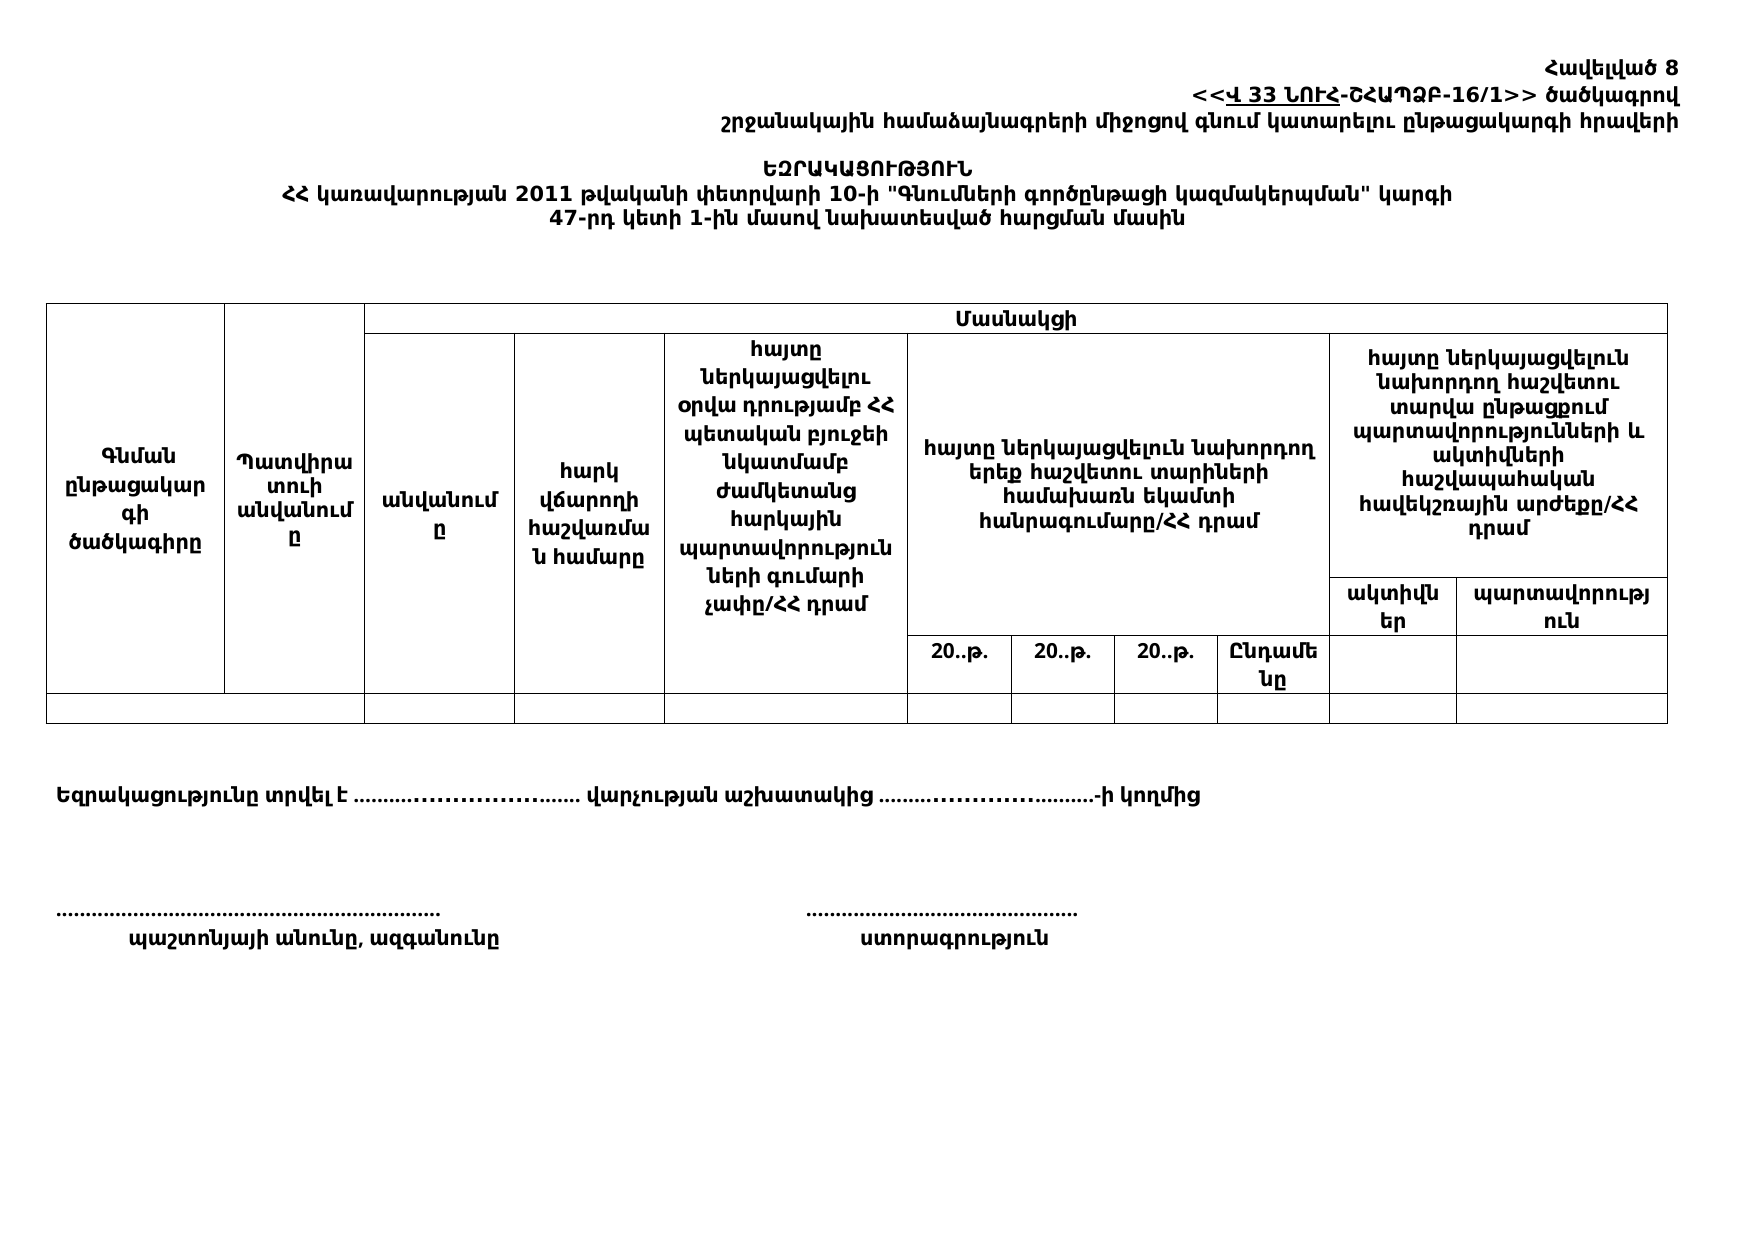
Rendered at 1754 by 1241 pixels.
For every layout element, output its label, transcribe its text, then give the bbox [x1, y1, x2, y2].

table_cell հայտը ներկայացվելու օրվա դրությամբ ՀՀ պետական բյուջեի նկատմամբ ժամկետանց հարկային պարտավորությունների գումարի չափը/ՀՀ դրամ [665, 334, 907, 693]
text Հավելված 8 [56, 56, 1679, 81]
table_cell [1012, 694, 1114, 722]
table_cell 20..թ. [908, 636, 1011, 693]
text 47-րդ կետի 1-ին մասով նախատեսված հարցման մասին [56, 206, 1679, 230]
text ԵԶՐԱԿԱՑՈՒԹՅՈՒՆ [56, 157, 1679, 182]
table_cell [1218, 694, 1329, 722]
table_cell [47, 694, 364, 722]
text պաշտոնյայի անունը, ազգանունը ստորագրություն [56, 923, 1679, 951]
table_header Գնման ընթացակարգի ծածկագիրը [47, 304, 224, 693]
table_header Պատվիրատուի անվանումը [225, 304, 364, 693]
table_cell [665, 694, 907, 722]
table_cell պարտավորություն [1457, 578, 1667, 635]
table_cell [1330, 694, 1456, 722]
table_cell Ընդամենը [1218, 636, 1329, 693]
table_cell 20..թ. [1115, 636, 1217, 693]
text ՀՀ կառավարության 2011 թվականի փետրվարի 10-ի "Գնումների գործընթացի կազմակերպման" կարգի [56, 182, 1679, 206]
table_cell [1115, 694, 1217, 722]
table_cell ակտիվներ [1330, 578, 1456, 635]
table_header Մասնակցի [365, 304, 1667, 333]
table_cell հարկ վճարողի հաշվառման համարը [515, 334, 664, 693]
text Եզրակացությունը տրվել է ................................. վարչության աշխատակից ................................-ի կողմից [56, 780, 1679, 809]
text <<Վ 33 ՆՈՒՀ-ՇՀԱՊՁԲ-16/1>> ծածկագրով [56, 81, 1679, 109]
table_cell [515, 694, 664, 722]
table_cell անվանումը [365, 334, 514, 693]
table_cell 20..թ. [1012, 636, 1114, 693]
table_cell [1457, 636, 1667, 693]
table_cell [1457, 694, 1667, 722]
table_cell [908, 694, 1011, 722]
text ................................................................. .............................................. [56, 894, 1679, 923]
table_cell հայտը ներկայացվելուն նախորդող երեք հաշվետու տարիների համախառն եկամտի հանրագումարը/ՀՀ դրամ [908, 334, 1329, 635]
table_cell [1330, 636, 1456, 693]
text շրջանակային համաձայնագրերի միջոցով գնում կատարելու ընթացակարգի հրավերի [56, 109, 1679, 133]
table_cell հայտը ներկայացվելուն նախորդող հաշվետու տարվա ընթացքում պարտավորությունների և ակտիվների հաշվապահական հավեկշռային արժեքը/ՀՀ դրամ [1330, 334, 1667, 577]
table_cell [365, 694, 514, 722]
